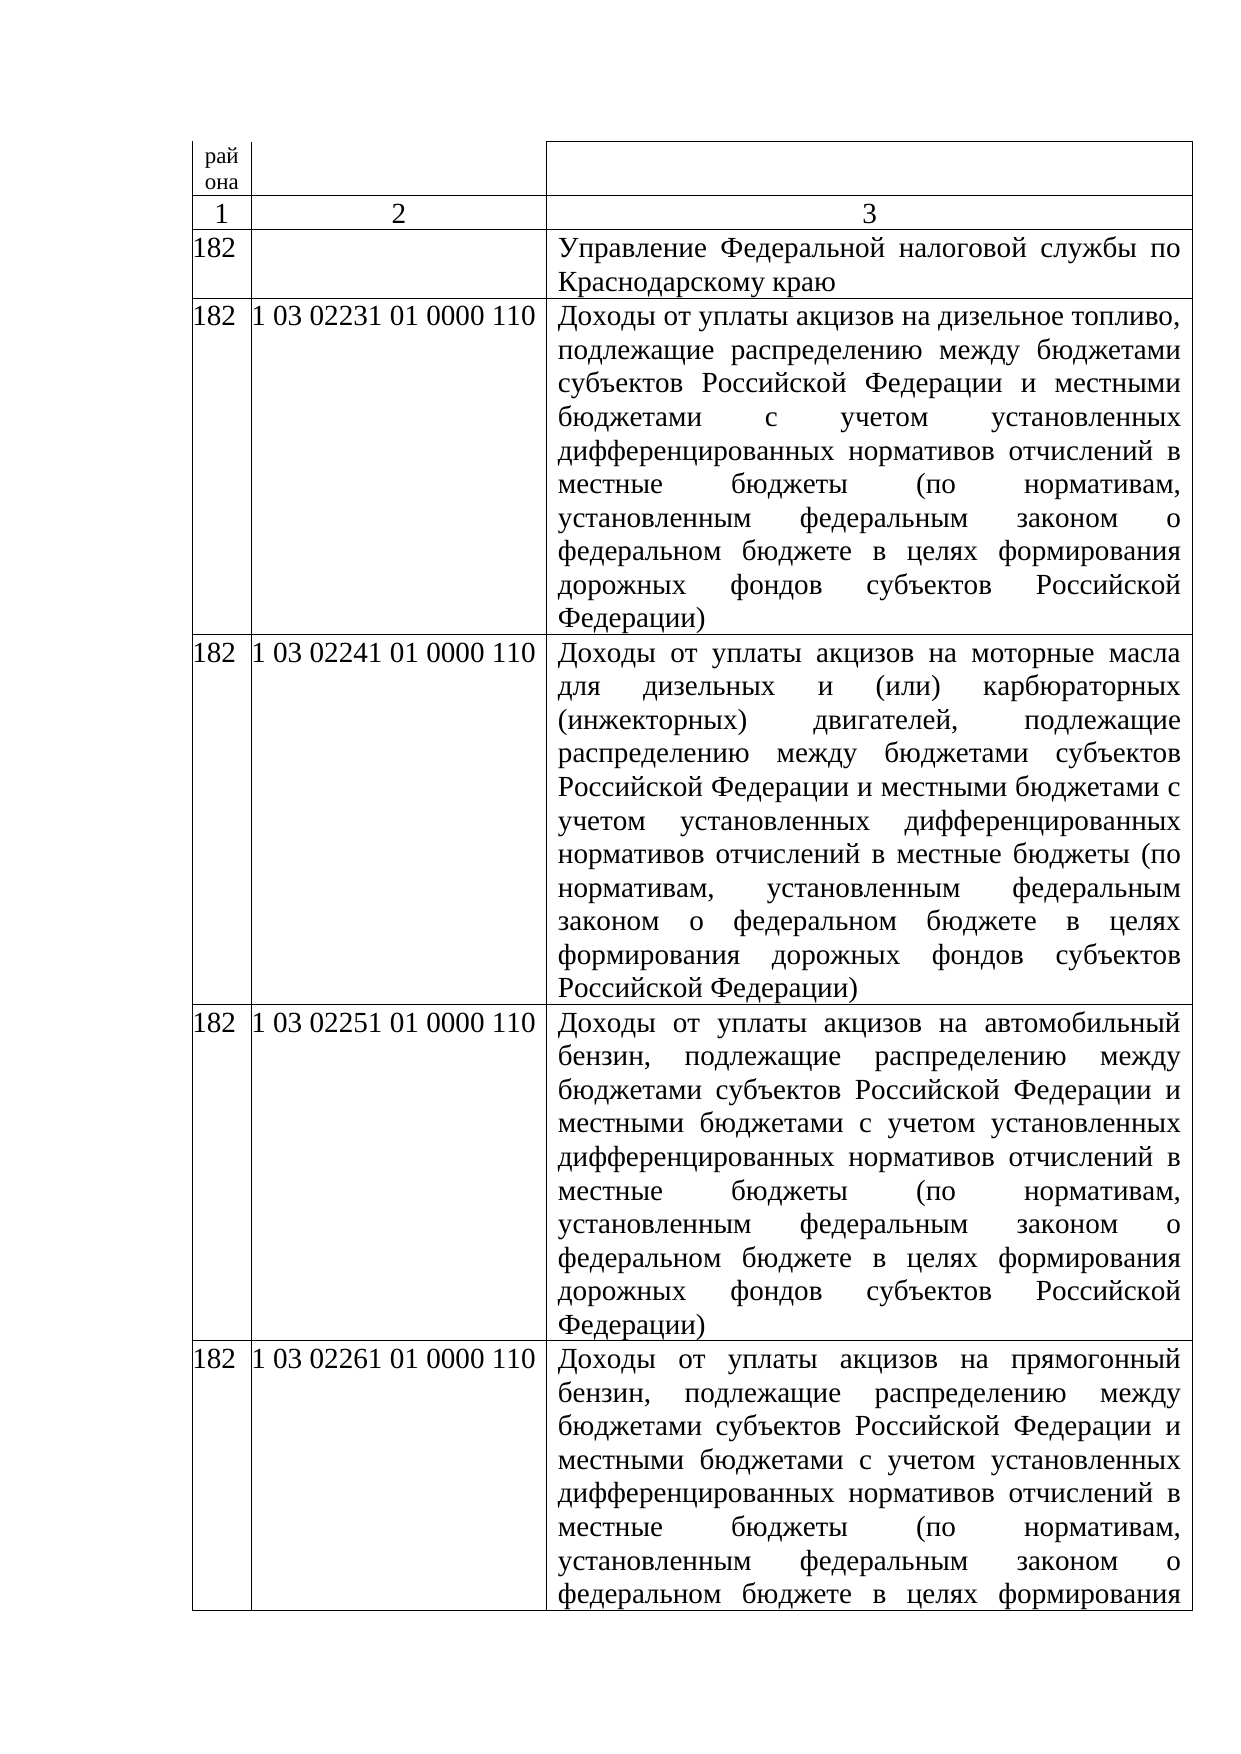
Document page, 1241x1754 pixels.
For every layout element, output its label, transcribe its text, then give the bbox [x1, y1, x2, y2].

table_cell 182 [193, 230, 251, 297]
table_cell 182 [193, 1005, 251, 1340]
table_cell 1 03 02241 01 0000 110 [252, 635, 546, 1004]
table_cell 1 [193, 196, 251, 229]
table_cell 1 03 02231 01 0000 110 [252, 299, 546, 634]
table_cell 2 [252, 196, 546, 229]
table_cell 182 [193, 1341, 251, 1610]
table_cell Доходы от уплаты акцизов на автомобильный бензин, подлежащие распределению между бюджетами субъектов Российской Федерации и местными бюджетами с учетом установленных дифференцированных нормативов отчислений в местные бюджеты (по нормативам, установленным федеральным законом о федеральном бюджете в целях формирования дорожных фондов субъектов Российской Федерации) [547, 1005, 1192, 1340]
table_cell Управление Федеральной налоговой службы по Краснодарскому краю [547, 230, 1192, 297]
table_cell [252, 230, 546, 297]
table_cell 182 [193, 635, 251, 1004]
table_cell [251, 141, 546, 195]
table_cell 1 03 02251 01 0000 110 [252, 1005, 546, 1340]
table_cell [193, 141, 251, 195]
table_cell 3 [547, 196, 1192, 229]
table_cell Доходы от уплаты акцизов на дизельное топливо, подлежащие распределению между бюджетами субъектов Российской Федерации и местными бюджетами с учетом установленных дифференцированных нормативов отчислений в местные бюджеты (по нормативам, установленным федеральным законом о федеральном бюджете в целях формирования дорожных фондов субъектов Российской Федерации) [547, 299, 1192, 634]
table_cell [547, 1341, 1192, 1610]
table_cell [252, 1341, 546, 1610]
table_cell 182 [193, 299, 251, 634]
table_cell Доходы от уплаты акцизов на моторные масла для дизельных и (или) карбюраторных (инжекторных) двигателей, подлежащие распределению между бюджетами субъектов Российской Федерации и местными бюджетами с учетом установленных дифференцированных нормативов отчислений в местные бюджеты (по нормативам, установленным федеральным законом о федеральном бюджете в целях формирования дорожных фондов субъектов Российской Федерации) [547, 635, 1192, 1004]
